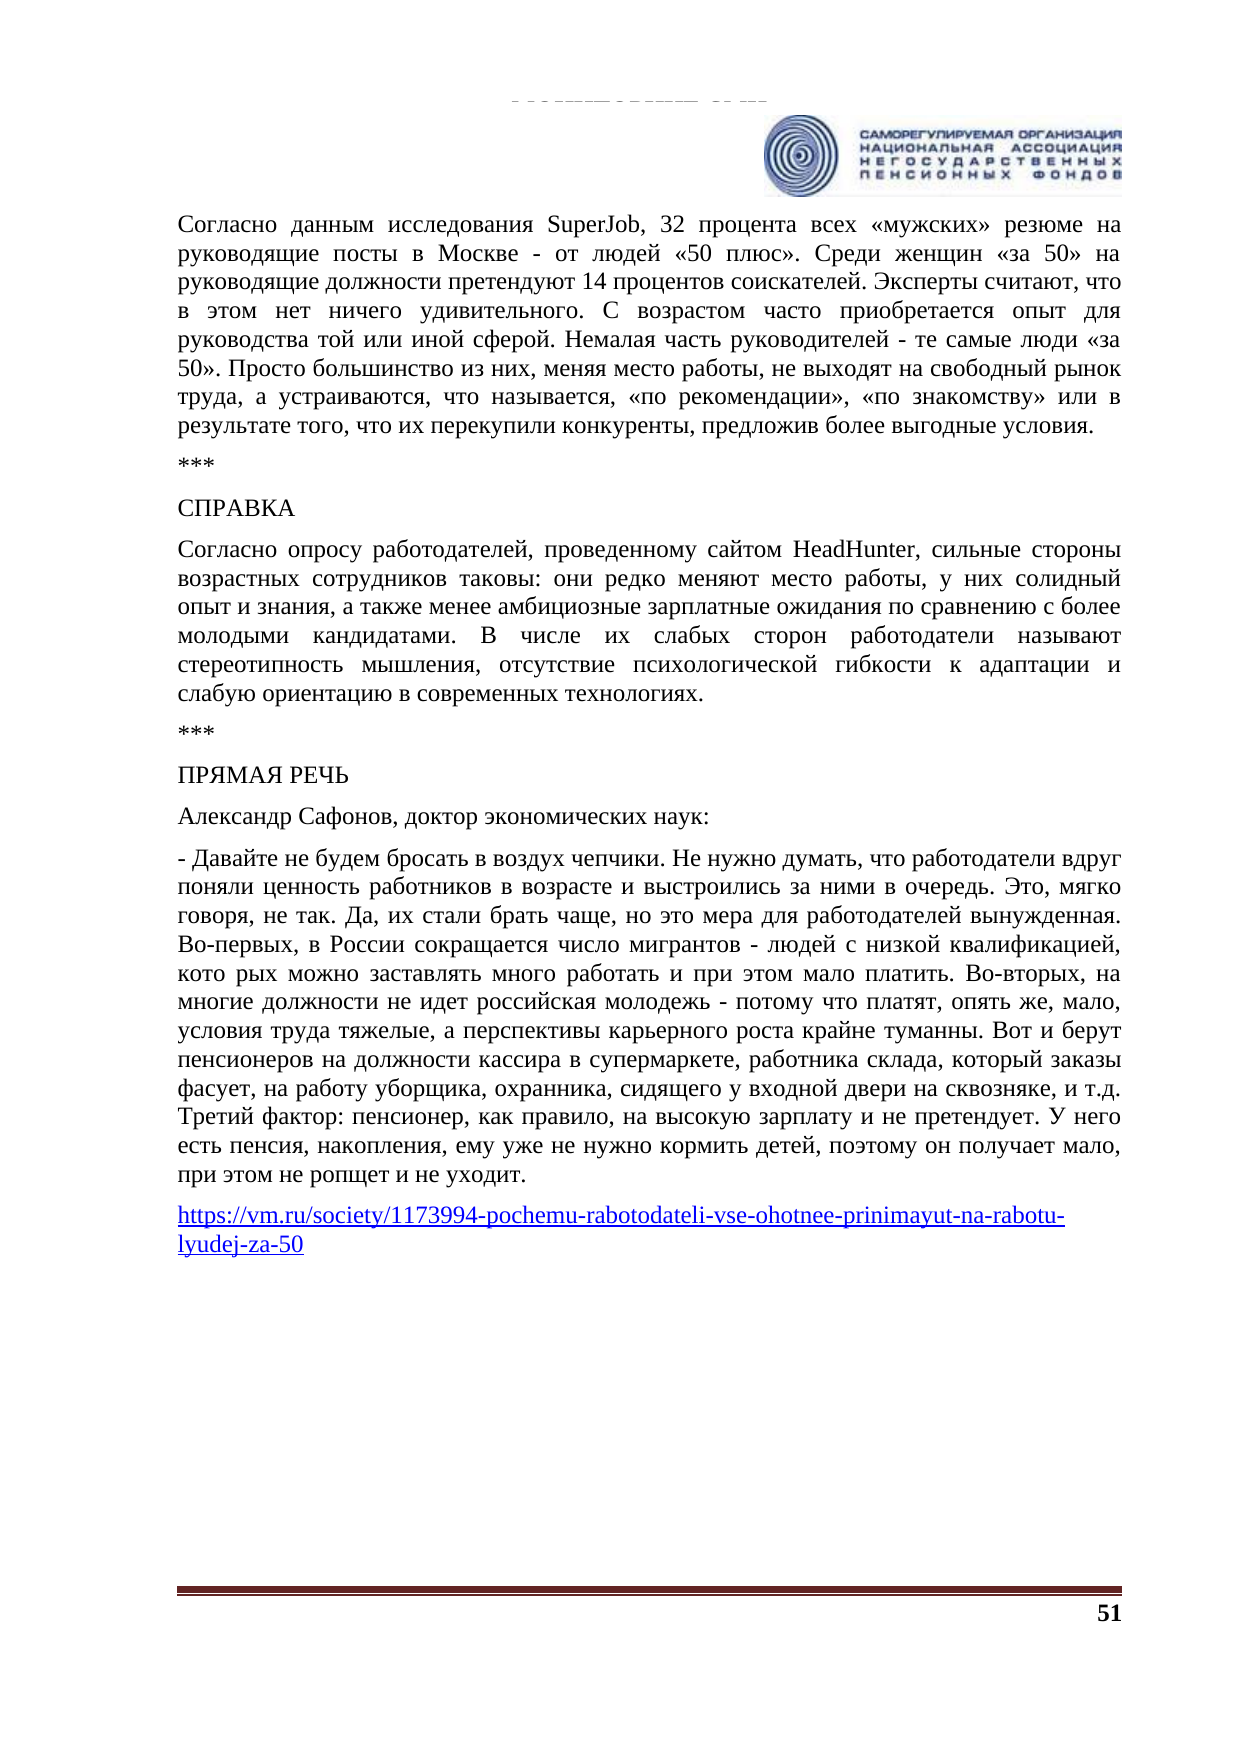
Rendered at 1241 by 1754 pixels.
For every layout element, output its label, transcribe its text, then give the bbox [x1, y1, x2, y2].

text *** [177, 451, 1122, 480]
text СПРАВКА [177, 493, 1122, 521]
text *** [177, 719, 1122, 748]
picture [764, 115, 1122, 197]
text Согласно данным исследования SuperJob, 32 процента всех «мужских» резюме на руководящие посты в Москве - от людей «50 плюс». Среди женщин «за 50» на руководящие должности претендуют 14 процентов соискателей. Эксперты считают, что в этом нет ничего удивительного. С возрастом часто приобретается опыт для руководства той или иной сферой. Немалая часть руководителей - те самые люди «за 50». Просто большинство из них, меняя место работы, не выходят на свободный рынок труда, а устраиваются, что называется, «по рекомендации», «по знакомству» или в результате того, что их перекупили конкуренты, предложив более выгодные условия. [177, 209, 1122, 439]
text ПРЯМАЯ РЕЧЬ [177, 760, 1122, 789]
text https://vm.ru/society/1173994-pochemu-rabotodateli-vse-ohotnee-prinimayut-na-rabotu-lyudej-za-50 [177, 1200, 1122, 1258]
text Согласно опросу работодателей, проведенному сайтом HeadHunter, сильные стороны возрастных сотрудников таковы: они редко меняют место работы, у них солидный опыт и знания, а также менее амбициозные зарплатные ожидания по сравнению с более молодыми кандидатами. В числе их слабых сторон работодатели называют стереотипность мышления, отсутствие психологической гибкости к адаптации и слабую ориентацию в современных технологиях. [177, 534, 1122, 706]
text - Давайте не будем бросать в воздух чепчики. Не нужно думать, что работодатели вдруг поняли ценность работников в возрасте и выстроились за ними в очередь. Это, мягко говоря, не так. Да, их стали брать чаще, но это мера для работодателей вынужденная. Во-первых, в России сокращается число мигрантов - людей с низкой квалификацией, кото рых можно заставлять много работать и при этом мало платить. Во-вторых, на многие должности не идет российская молодежь - потому что платят, опять же, мало, условия труда тяжелые, а перспективы карьерного роста крайне туманны. Вот и берут пенсионеров на должности кассира в супермаркете, работника склада, который заказы фасует, на работу уборщика, охранника, сидящего у входной двери на сквозняке, и т.д. Третий фактор: пенсионер, как правило, на высокую зарплату и не претендует. У него есть пенсия, накопления, ему уже не нужно кормить детей, поэтому он получает мало, при этом не ропщет и не уходит. [177, 843, 1122, 1188]
text Александр Сафонов, доктор экономических наук: [177, 801, 1122, 830]
